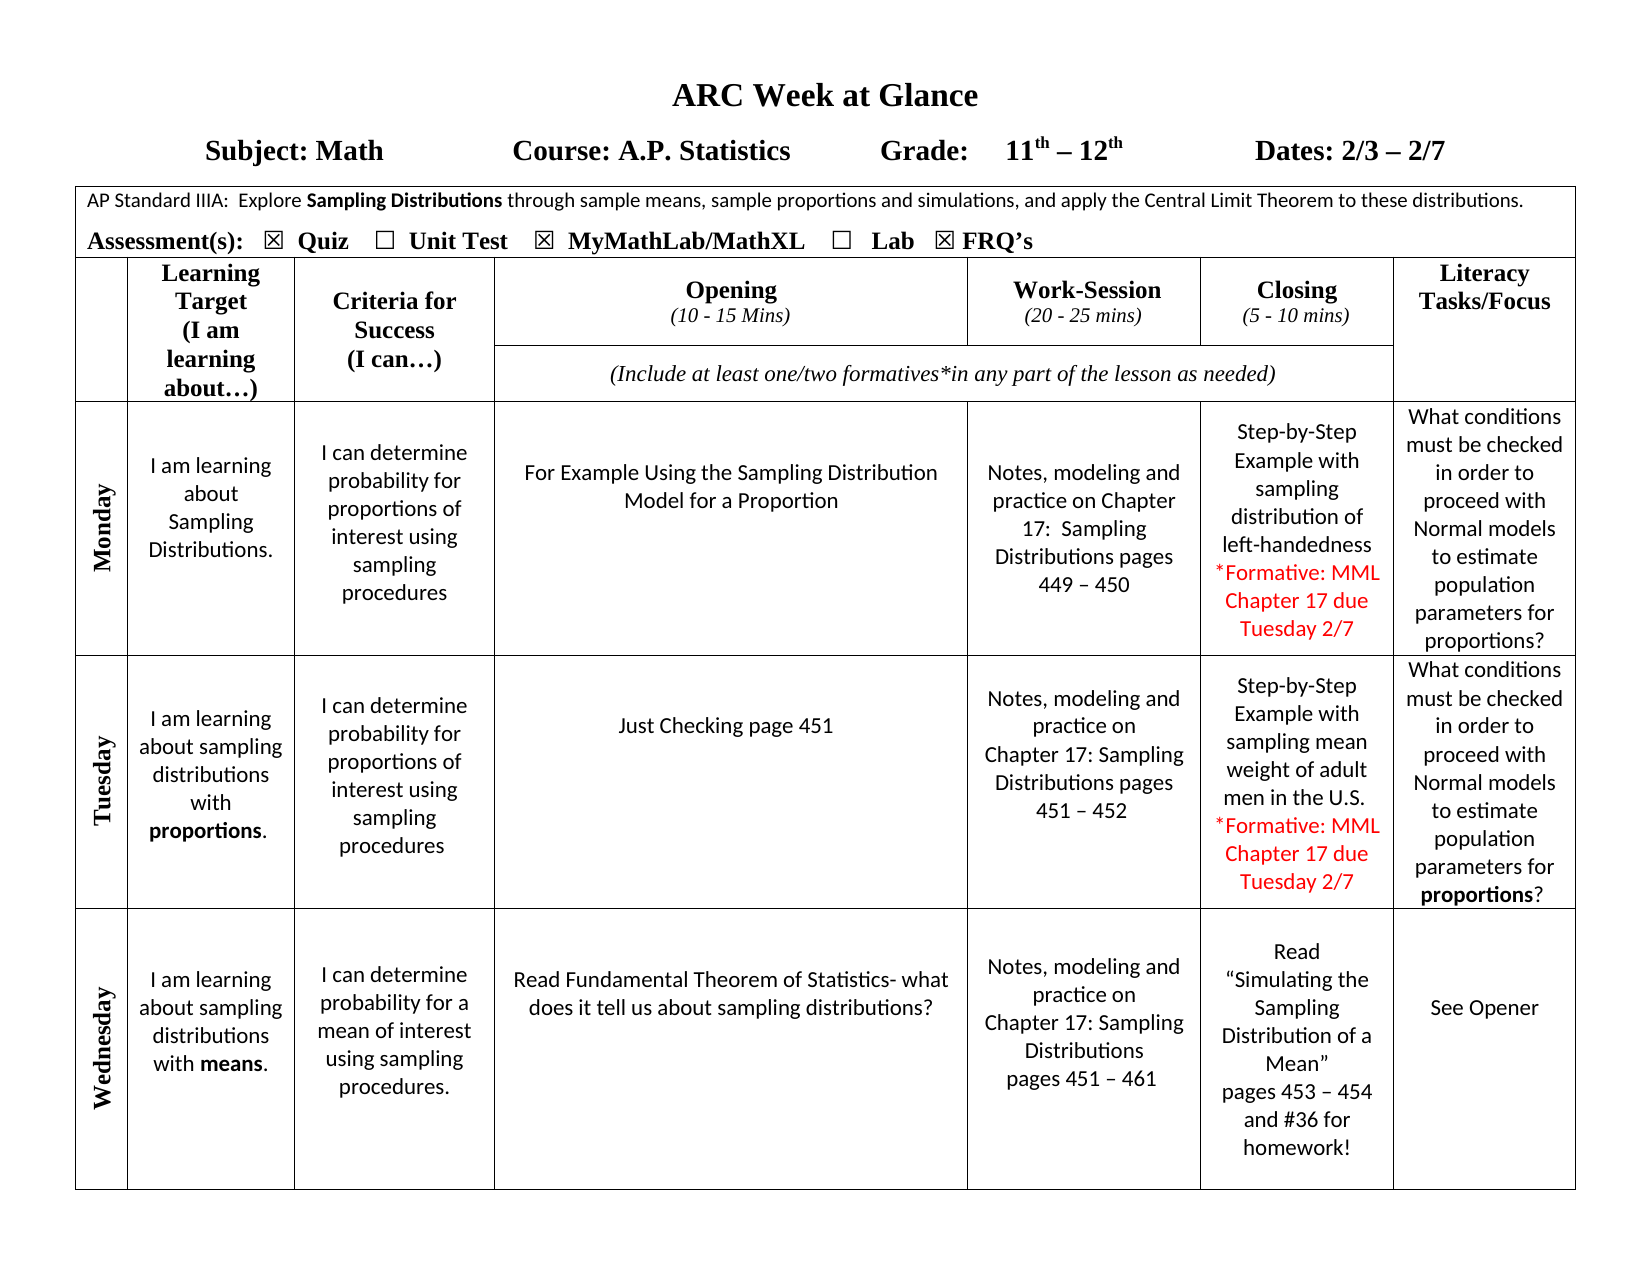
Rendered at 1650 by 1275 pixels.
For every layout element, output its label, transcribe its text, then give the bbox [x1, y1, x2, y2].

table_cell Monday [76, 402, 127, 654]
table_cell See Opener [1394, 909, 1575, 1189]
table_cell Notes, modeling and practice on Chapter 17: Sampling Distributions pages 451 – 452 [968, 656, 1200, 908]
table_cell I can determine probability for proportions of interest using sampling procedures [295, 656, 494, 908]
table_cell What conditions must be checked in order to proceed with Normal models to estimate population parameters for proportions? [1394, 402, 1575, 654]
table_cell (Include at least one/two formatives*in any part of the lesson as needed) [495, 346, 1393, 401]
table_cell Literacy Tasks/Focus [1394, 258, 1575, 401]
table_cell Step-by-Step Example with sampling mean weight of adult men in the U.S. *Formative: MML Chapter 17 due Tuesday 2/7 [1201, 656, 1393, 908]
table_cell Opening (10 - 15 Mins) [495, 258, 967, 345]
table_cell Step-by-Step Example with sampling distribution of left-handedness *Formative: MML Chapter 17 due Tuesday 2/7 [1201, 402, 1393, 654]
table_cell Closing (5 - 10 mins) [1201, 258, 1393, 345]
table_cell I can determine probability for proportions of interest using sampling procedures [295, 402, 494, 654]
table_cell [76, 258, 127, 401]
table_cell I can determine probability for a mean of interest using sampling procedures. [295, 909, 494, 1189]
table_cell Notes, modeling and practice on Chapter 17: Sampling Distributions pages 449 – 450 [968, 402, 1200, 654]
table_cell Read “Simulating the Sampling Distribution of a Mean” pages 453 – 454 and #36 for homework! [1201, 909, 1393, 1189]
table_cell Learning Target (I am learning about…) [128, 258, 294, 401]
table_cell What conditions must be checked in order to proceed with Normal models to estimate population parameters for proportions? [1394, 656, 1575, 908]
table_cell I am learning about Sampling Distributions. [128, 402, 294, 654]
table_cell Work-Session (20 - 25 mins) [968, 258, 1200, 345]
table_cell Read Fundamental Theorem of Statistics- what does it tell us about sampling distributions? [495, 909, 967, 1189]
table_cell I am learning about sampling distributions with proportions. [128, 656, 294, 908]
table_cell Wednesday [76, 909, 127, 1189]
table_cell Just Checking page 451 [495, 656, 967, 908]
table_cell Tuesday [76, 656, 127, 908]
table_cell Notes, modeling and practice on Chapter 17: Sampling Distributions pages 451 – 461 [968, 909, 1200, 1189]
table_header AP Standard IIIA: Explore Sampling Distributions through sample means, sample proportions and simulations, and apply the Central Limit Theorem to these distributions. Assessment(s): Quiz Unit Test MyMathLab/MathXL Lab FRQ’s [76, 187, 1575, 257]
text ARC Week at Glance [75, 75, 1575, 113]
table_cell For Example Using the Sampling Distribution Model for a Proportion [495, 402, 967, 654]
text Subject: Math Course: A.P. Statistics Grade: 11th – 12th Dates: 2/3 – 2/7 [75, 133, 1575, 167]
table_cell I am learning about sampling distributions with means. [128, 909, 294, 1189]
table_cell Criteria for Success (I can…) [295, 258, 494, 401]
